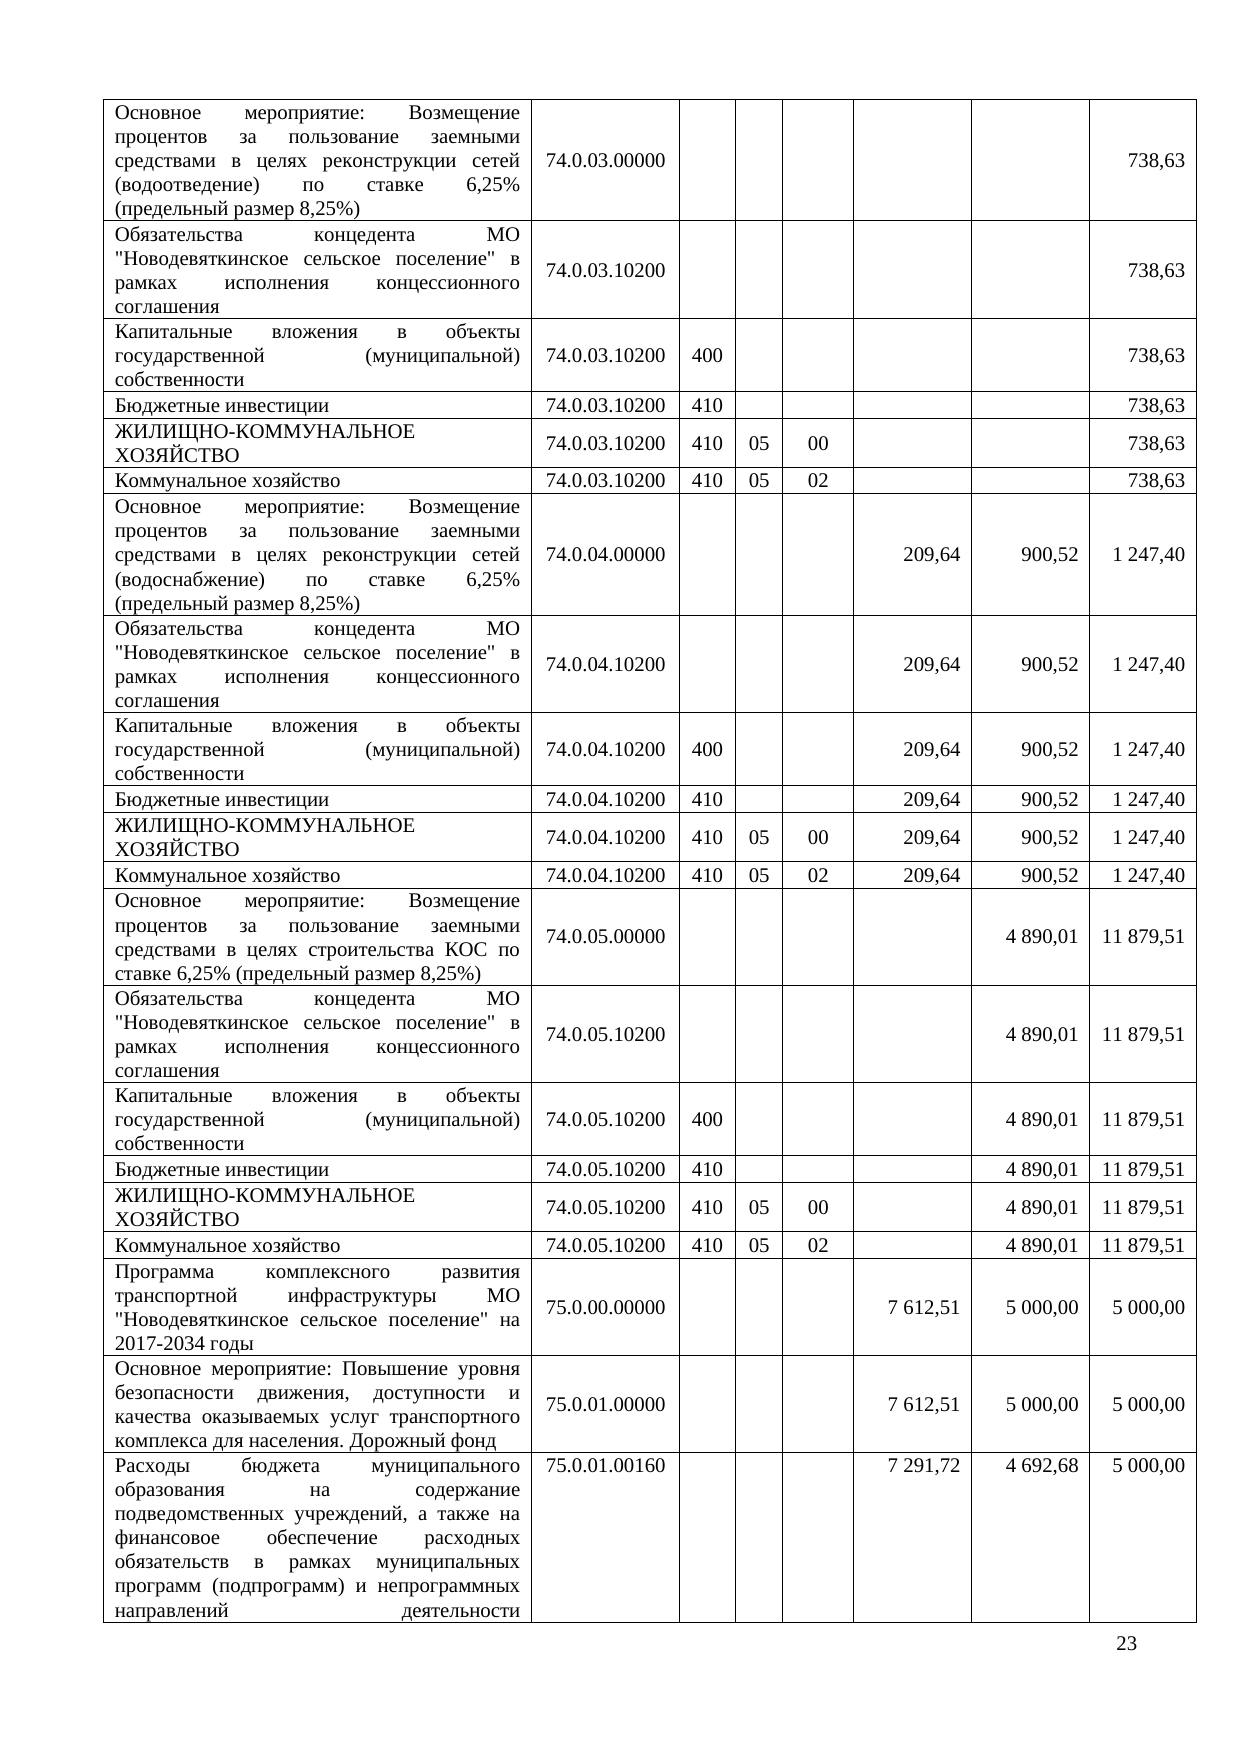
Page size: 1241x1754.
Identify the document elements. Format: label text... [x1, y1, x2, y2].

table_cell Основное мероприятие: Возмещение процентов за пользование заемными средствами в целях реконструкции сетей (водоснабжение) по ставке 6,25% (предельный размер 8,25%) [104, 494, 531, 614]
table_cell Обязательства концедента МО "Новодевяткинское сельское поселение" в рамках исполнения концессионного соглашения [104, 986, 531, 1082]
table_cell 400 [680, 319, 735, 391]
table_cell 209,64 [854, 813, 971, 861]
table_cell [736, 1083, 782, 1155]
table_cell 02 [783, 1232, 853, 1257]
table_cell 4 890,01 [972, 1183, 1089, 1231]
table_cell [783, 494, 853, 614]
table_cell [854, 1083, 971, 1155]
table_cell [972, 221, 1089, 318]
table_cell 738,63 [1090, 100, 1196, 220]
table_cell [854, 1232, 971, 1257]
table_cell 05 [736, 1183, 782, 1231]
table_cell [680, 889, 735, 985]
table_cell Обязательства концедента МО "Новодевяткинское сельское поселение" в рамках исполнения концессионного соглашения [104, 221, 531, 318]
table_cell 410 [680, 468, 735, 493]
table_cell 5 000,00 [1090, 1259, 1196, 1355]
table_cell 74.0.05.10200 [532, 1156, 679, 1182]
table_cell [736, 319, 782, 391]
table_cell [783, 221, 853, 318]
table_cell 74.0.03.10200 [532, 468, 679, 493]
table_cell [854, 100, 971, 220]
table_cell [104, 1453, 531, 1622]
table_cell 74.0.04.10200 [532, 616, 679, 712]
table_cell 74.0.03.10200 [532, 419, 679, 467]
table_cell 00 [783, 1183, 853, 1231]
table_cell [736, 1156, 782, 1182]
table_cell 74.0.04.10200 [532, 786, 679, 812]
table_cell 4 692,68 [972, 1453, 1089, 1622]
table_cell 74.0.04.00000 [532, 494, 679, 614]
table_cell 4 890,01 [972, 889, 1089, 985]
table_cell 209,64 [854, 786, 971, 812]
table_cell [783, 1356, 853, 1452]
table_cell 738,63 [1090, 468, 1196, 493]
table_cell 900,52 [972, 494, 1089, 614]
table_cell 00 [783, 419, 853, 467]
table_cell 75.0.01.00000 [532, 1356, 679, 1452]
table_cell 209,64 [854, 494, 971, 614]
table_cell 02 [783, 468, 853, 493]
table_cell 05 [736, 468, 782, 493]
table_cell 74.0.05.10200 [532, 1183, 679, 1231]
table_cell 74.0.05.10200 [532, 1232, 679, 1257]
table_cell 7 612,51 [854, 1259, 971, 1355]
table_cell 74.0.03.10200 [532, 392, 679, 417]
table_cell Капитальные вложения в объекты государственной (муниципальной) собственности [104, 1083, 531, 1155]
table_cell 1 247,40 [1090, 494, 1196, 614]
table_cell 738,63 [1090, 221, 1196, 318]
table_cell 74.0.03.10200 [532, 319, 679, 391]
table_cell 738,63 [1090, 419, 1196, 467]
table_cell [854, 468, 971, 493]
table_cell [854, 1156, 971, 1182]
table_cell 05 [736, 813, 782, 861]
table_cell 75.0.00.00000 [532, 1259, 679, 1355]
table_cell [854, 392, 971, 417]
table_cell 74.0.03.00000 [532, 100, 679, 220]
table_cell 410 [680, 1156, 735, 1182]
table_cell Коммунальное хозяйство [104, 468, 531, 493]
table_cell [736, 786, 782, 812]
table_cell [680, 1259, 735, 1355]
table_cell [854, 1183, 971, 1231]
table_cell 738,63 [1090, 319, 1196, 391]
table_cell [736, 494, 782, 614]
table_cell ЖИЛИЩНО-КОММУНАЛЬНОЕ ХОЗЯЙСТВО [104, 1183, 531, 1231]
table_cell 11 879,51 [1090, 1156, 1196, 1182]
table_cell [680, 494, 735, 614]
table_cell [783, 713, 853, 785]
table_cell [783, 1083, 853, 1155]
table_cell Основное мероприятие: Возмещение процентов за пользование заемными средствами в целях реконструкции сетей (водоотведение) по ставке 6,25% (предельный размер 8,25%) [104, 100, 531, 220]
table_cell Программа комплексного развития транспортной инфраструктуры МО "Новодевяткинское сельское поселение" на 2017-2034 годы [104, 1259, 531, 1355]
table_cell 1 247,40 [1090, 616, 1196, 712]
table_cell 400 [680, 713, 735, 785]
table_cell Основное мероприятие: Повышение уровня безопасности движения, доступности и качества оказываемых услуг транспортного комплекса для населения. Дорожный фонд [104, 1356, 531, 1452]
table_cell [972, 319, 1089, 391]
table_cell 74.0.05.10200 [532, 1083, 679, 1155]
table_cell [854, 986, 971, 1082]
table_cell 4 890,01 [972, 1232, 1089, 1257]
table_cell 410 [680, 786, 735, 812]
table_cell [972, 419, 1089, 467]
table_cell 900,52 [972, 713, 1089, 785]
table_cell [972, 468, 1089, 493]
table_cell 7 291,72 [854, 1453, 971, 1622]
table_cell 1 247,40 [1090, 786, 1196, 812]
table_cell [680, 616, 735, 712]
table_cell [680, 1453, 735, 1622]
table_cell [783, 392, 853, 417]
table_cell 900,52 [972, 862, 1089, 887]
table_cell 209,64 [854, 713, 971, 785]
table_cell [783, 319, 853, 391]
table_cell [972, 100, 1089, 220]
table_cell [736, 986, 782, 1082]
table_cell 74.0.03.10200 [532, 221, 679, 318]
table_cell [854, 419, 971, 467]
table_cell [736, 221, 782, 318]
table_cell 900,52 [972, 813, 1089, 861]
table_cell Капитальные вложения в объекты государственной (муниципальной) собственности [104, 319, 531, 391]
table_cell 410 [680, 1183, 735, 1231]
table_cell [736, 1259, 782, 1355]
table_cell Коммунальное хозяйство [104, 1232, 531, 1257]
table_cell 05 [736, 862, 782, 887]
table_cell 74.0.05.10200 [532, 986, 679, 1082]
table_cell Капитальные вложения в объекты государственной (муниципальной) собственности [104, 713, 531, 785]
table_cell [680, 100, 735, 220]
table_cell [783, 1453, 853, 1622]
table_cell 11 879,51 [1090, 889, 1196, 985]
table_cell 5 000,00 [1090, 1356, 1196, 1452]
table_cell 1 247,40 [1090, 713, 1196, 785]
table_cell [736, 889, 782, 985]
table_cell 900,52 [972, 616, 1089, 712]
table_cell 02 [783, 862, 853, 887]
table_cell 05 [736, 1232, 782, 1257]
table_cell [736, 616, 782, 712]
table_cell 7 612,51 [854, 1356, 971, 1452]
table_cell 74.0.04.10200 [532, 862, 679, 887]
table_cell 4 890,01 [972, 1156, 1089, 1182]
table_cell Основное меропряитие: Возмещение процентов за пользование заемными средствами в целях строительства КОС по ставке 6,25% (предельный размер 8,25%) [104, 889, 531, 985]
table_cell 5 000,00 [972, 1356, 1089, 1452]
table_cell [972, 392, 1089, 417]
table_cell Бюджетные инвестиции [104, 1156, 531, 1182]
table_cell [736, 1356, 782, 1452]
table_cell 74.0.05.00000 [532, 889, 679, 985]
table_cell 00 [783, 813, 853, 861]
table_cell ЖИЛИЩНО-КОММУНАЛЬНОЕ ХОЗЯЙСТВО [104, 419, 531, 467]
table_cell [783, 889, 853, 985]
table_cell 1 247,40 [1090, 862, 1196, 887]
table_cell [680, 986, 735, 1082]
table_cell [680, 221, 735, 318]
table_cell [783, 1259, 853, 1355]
table_cell Коммунальное хозяйство [104, 862, 531, 887]
table_cell 11 879,51 [1090, 1183, 1196, 1231]
table_cell [736, 100, 782, 220]
table_cell 75.0.01.00160 [532, 1453, 679, 1622]
table_cell 410 [680, 862, 735, 887]
table_cell 11 879,51 [1090, 986, 1196, 1082]
table_cell 74.0.04.10200 [532, 813, 679, 861]
table_cell 900,52 [972, 786, 1089, 812]
table_cell Бюджетные инвестиции [104, 392, 531, 417]
table_cell [783, 616, 853, 712]
table_cell 11 879,51 [1090, 1083, 1196, 1155]
table_cell [854, 319, 971, 391]
table_cell [736, 392, 782, 417]
table_cell [854, 889, 971, 985]
table_cell Бюджетные инвестиции [104, 786, 531, 812]
table_cell 11 879,51 [1090, 1232, 1196, 1257]
table_cell [783, 100, 853, 220]
table_cell 209,64 [854, 616, 971, 712]
table_cell 5 000,00 [1090, 1453, 1196, 1622]
table_cell [680, 1356, 735, 1452]
table_cell ЖИЛИЩНО-КОММУНАЛЬНОЕ ХОЗЯЙСТВО [104, 813, 531, 861]
table_cell [783, 1156, 853, 1182]
table_cell 410 [680, 813, 735, 861]
table_cell 209,64 [854, 862, 971, 887]
table_cell 4 890,01 [972, 986, 1089, 1082]
table_cell 1 247,40 [1090, 813, 1196, 861]
table_cell Обязательства концедента МО "Новодевяткинское сельское поселение" в рамках исполнения концессионного соглашения [104, 616, 531, 712]
table_cell 410 [680, 1232, 735, 1257]
table_cell [736, 713, 782, 785]
table_cell 5 000,00 [972, 1259, 1089, 1355]
table_cell [854, 221, 971, 318]
table_cell 05 [736, 419, 782, 467]
table_cell [736, 1453, 782, 1622]
table_cell 738,63 [1090, 392, 1196, 417]
table_cell 410 [680, 419, 735, 467]
table_cell [783, 986, 853, 1082]
table_cell 400 [680, 1083, 735, 1155]
table_cell 4 890,01 [972, 1083, 1089, 1155]
table_cell 410 [680, 392, 735, 417]
table_cell 74.0.04.10200 [532, 713, 679, 785]
table_cell [783, 786, 853, 812]
